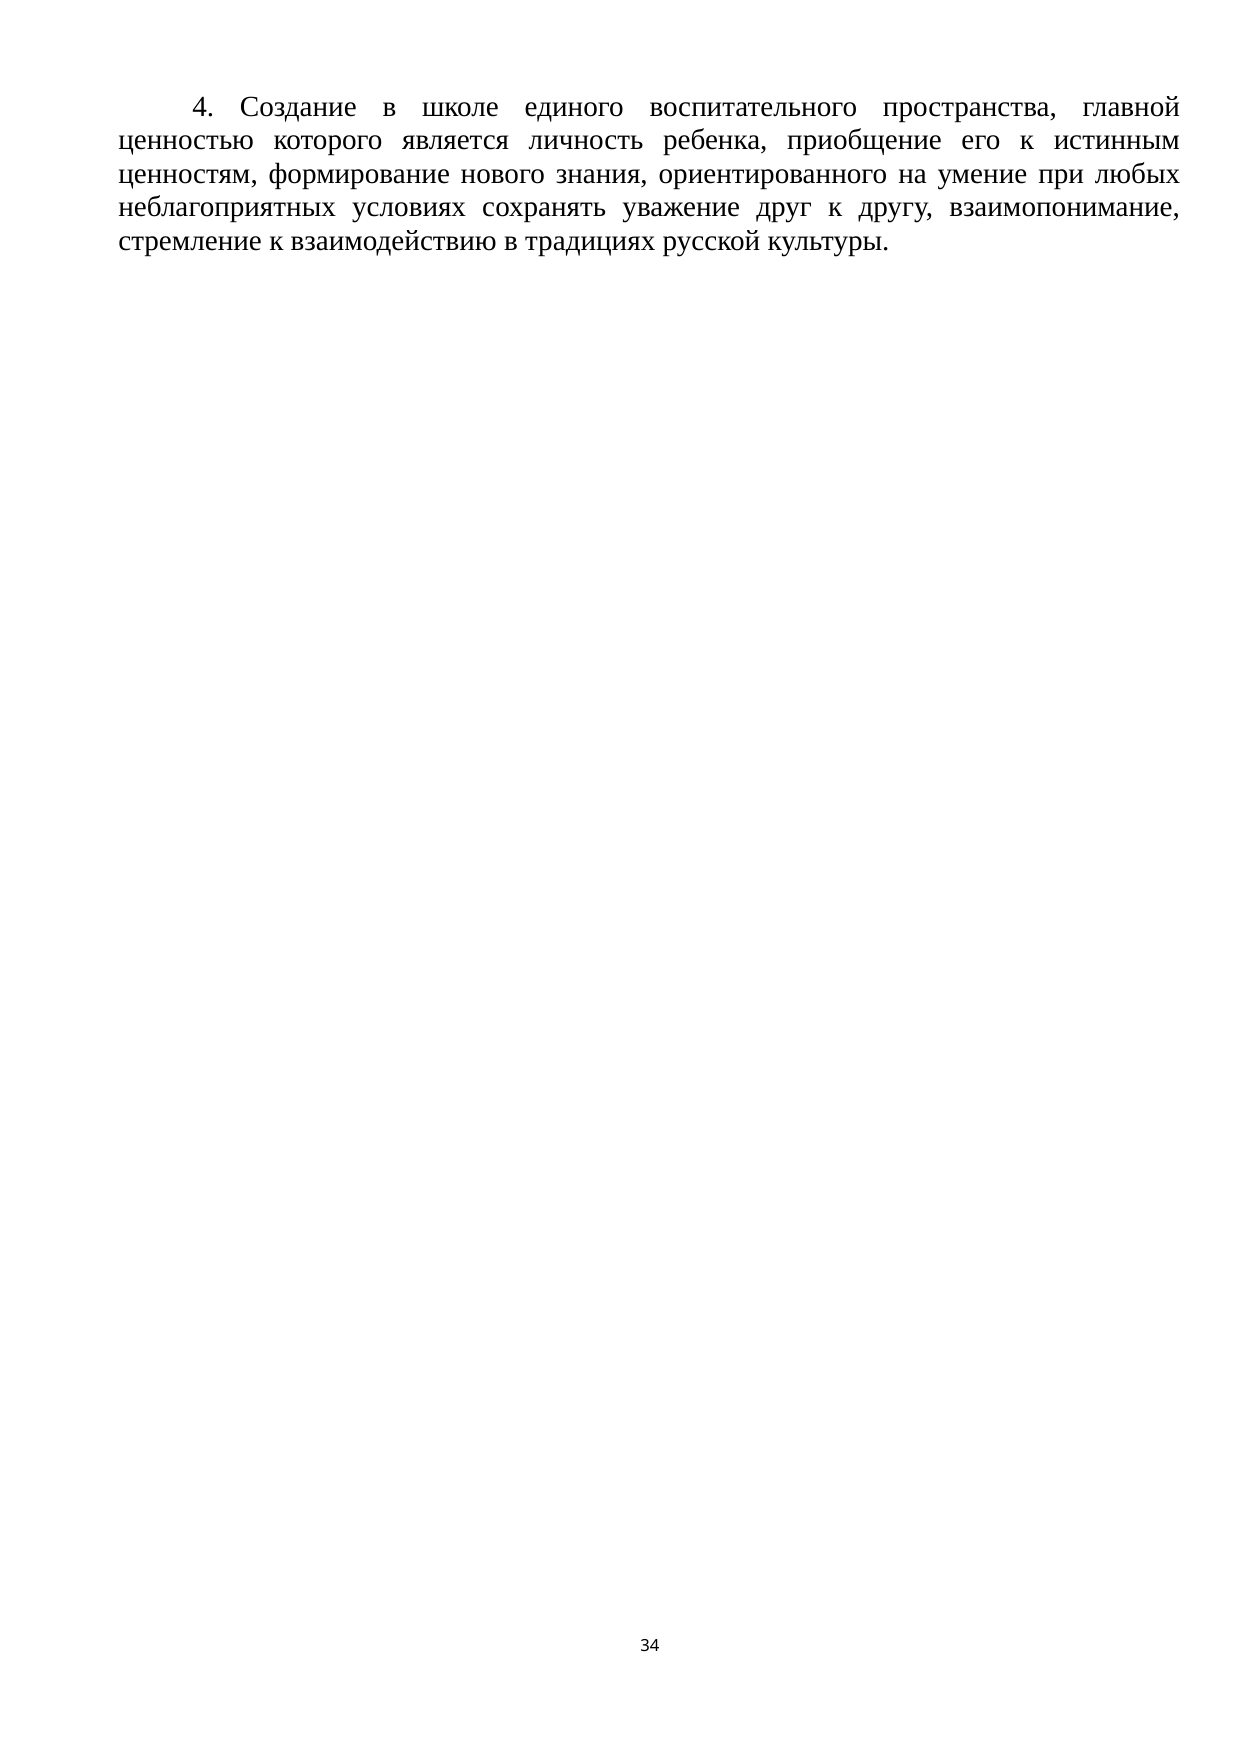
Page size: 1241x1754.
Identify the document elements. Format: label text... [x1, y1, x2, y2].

text 4. Создание в школе единого воспитательного пространства, главной ценностью которого является личность ребенка, приобщение его к истинным ценностям, формирование нового знания, ориентированного на умение при любых неблагоприятных условиях сохранять уважение друг к другу, взаимопонимание, стремление к взаимодействию в традициях русской культуры. [118, 89, 1181, 256]
